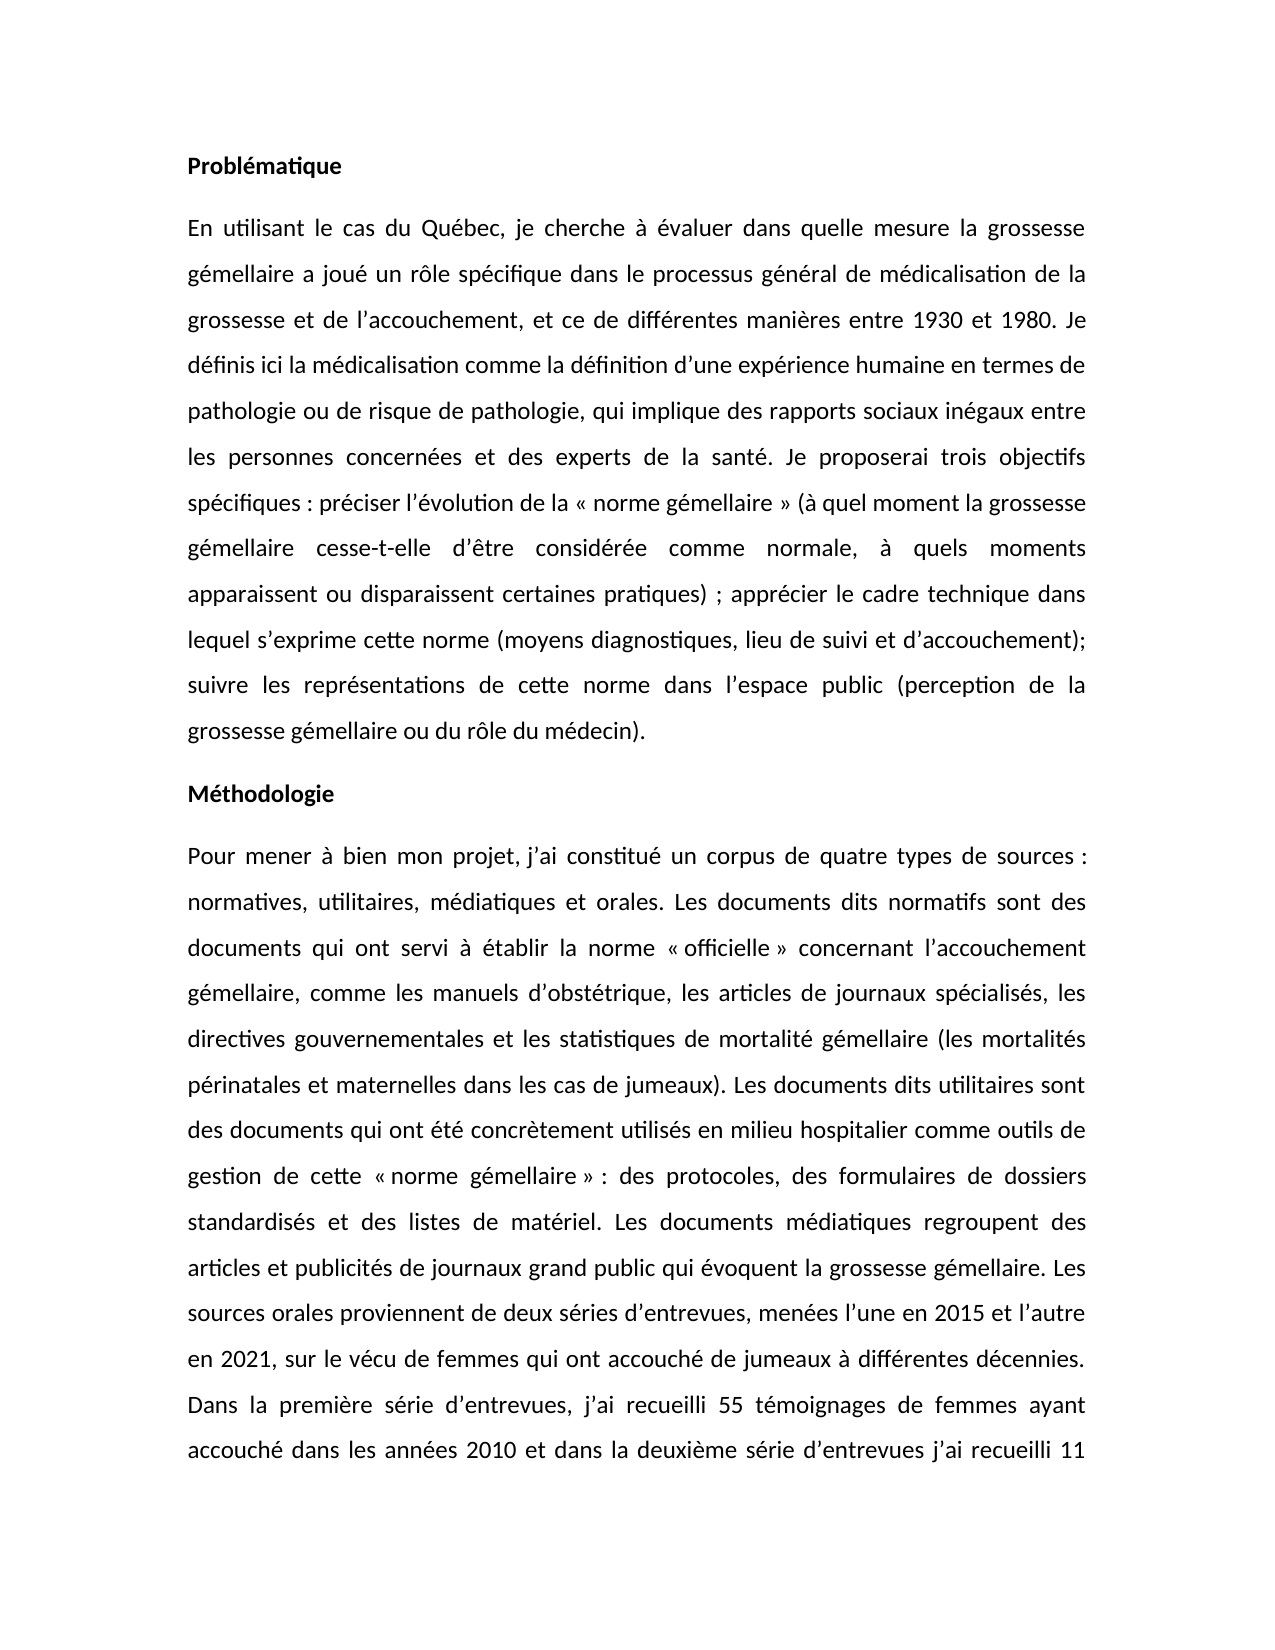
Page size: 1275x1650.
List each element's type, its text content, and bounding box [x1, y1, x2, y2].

text En utilisant le cas du Québec, je cherche à évaluer dans quelle mesure la grossesse gémellaire a joué un rôle spécifique dans le processus général de médicalisation de la grossesse et de l’accouchement, et ce de différentes manières entre 1930 et 1980. Je définis ici la médicalisation comme la définition d’une expérience humaine en termes de pathologie ou de risque de pathologie, qui implique des rapports sociaux inégaux entre les personnes concernées et des experts de la santé. Je proposerai trois objectifs spécifiques : préciser l’évolution de la « norme gémellaire » (à quel moment la grossesse gémellaire cesse-t-elle d’être considérée comme normale, à quels moments apparaissent ou disparaissent certaines pratiques) ; apprécier le cadre technique dans lequel s’exprime cette norme (moyens diagnostiques, lieu de suivi et d’accouchement); suivre les représentations de cette norme dans l’espace public (perception de la grossesse gémellaire ou du rôle du médecin). [187, 212, 1087, 746]
text Méthodologie [187, 778, 1087, 808]
text Problématique [187, 150, 1087, 181]
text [187, 840, 1087, 1465]
